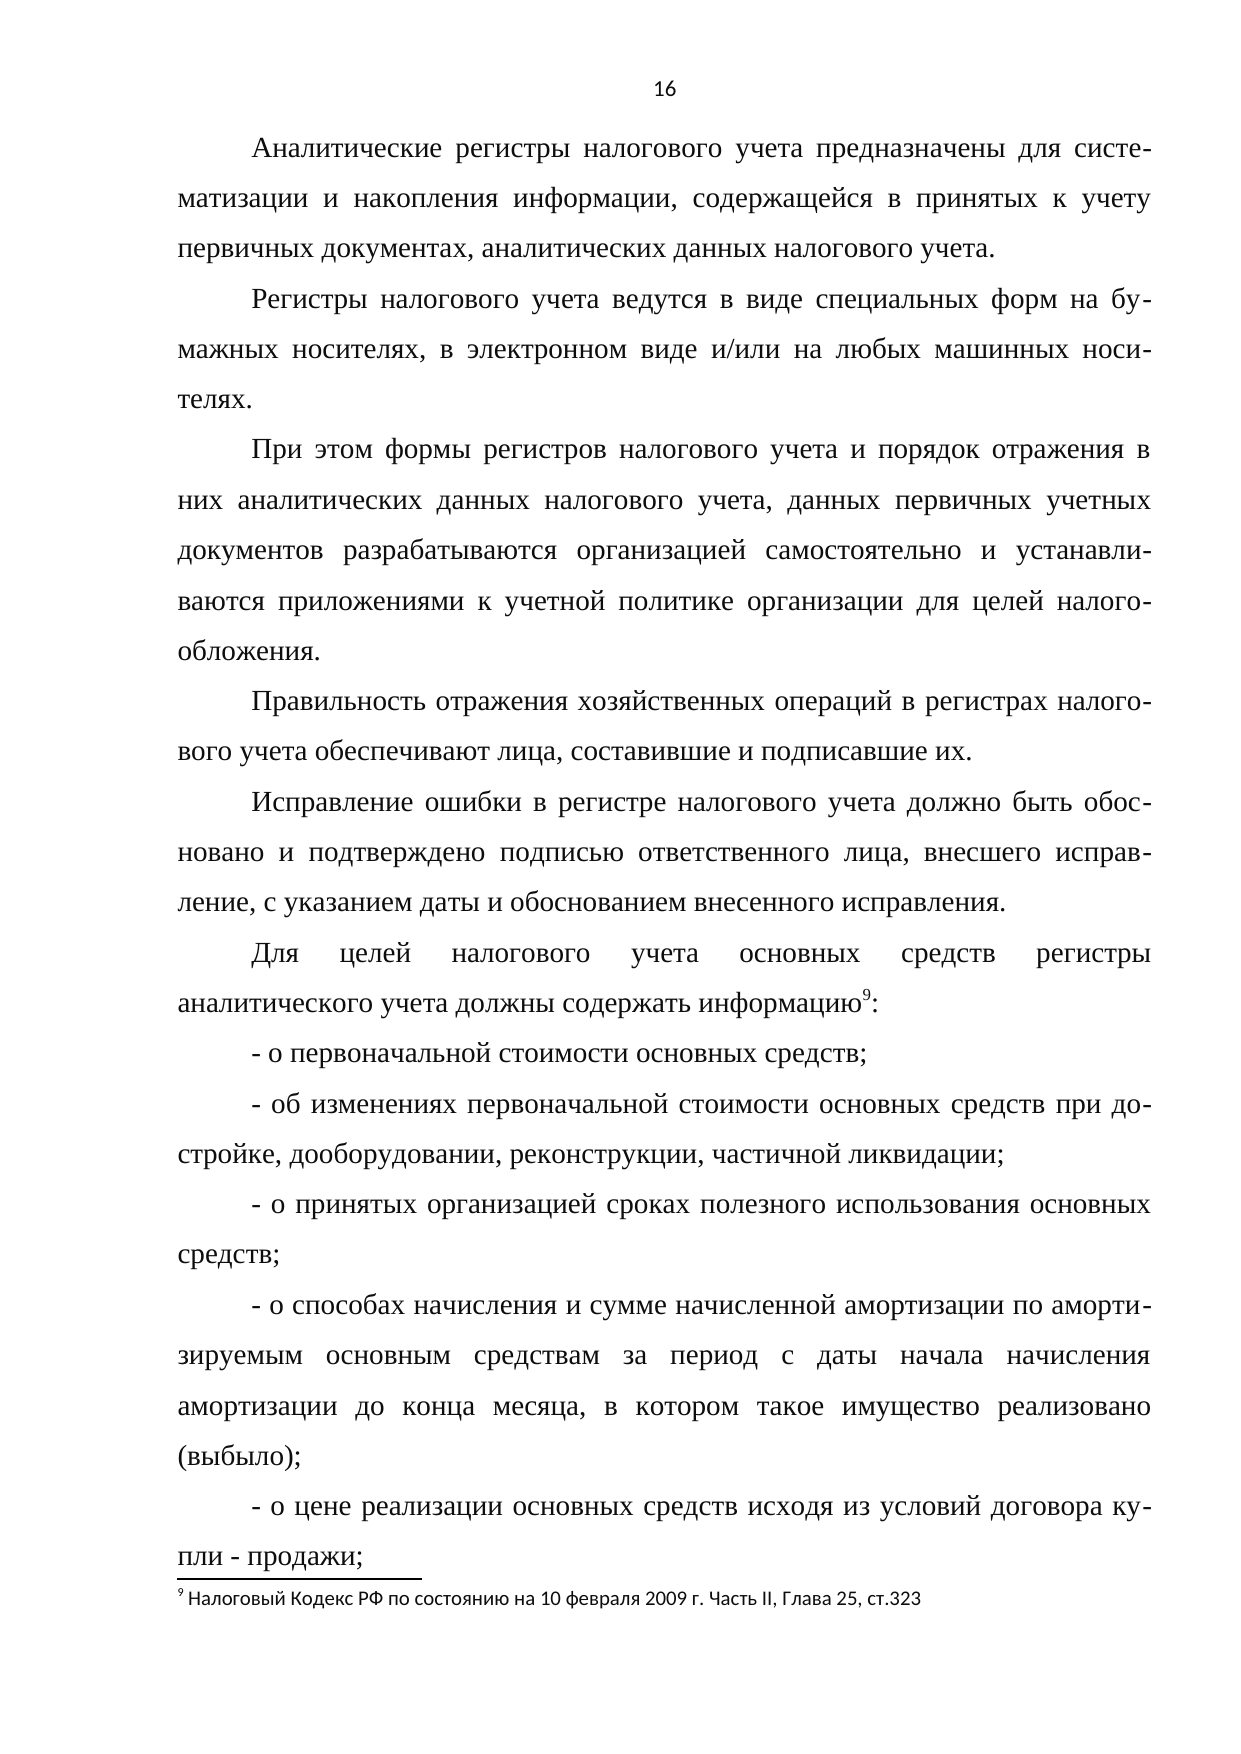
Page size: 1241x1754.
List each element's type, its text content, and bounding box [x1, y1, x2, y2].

text При этом формы регистров налогового учета и порядок отражения в них аналитических данных налогового учета, данных первичных учетных документов разрабатываются организацией самостоятельно и устанавливаются приложениями к учетной политике организации для целей налогообложения. [177, 432, 1152, 666]
text Аналитические регистры налогового учета предназначены для систематизации и накопления информации, содержащейся в принятых к учету первичных документах, аналитических данных налогового учета. [177, 130, 1152, 264]
text Регистры налогового учета ведутся в виде специальных форм на бумажных носителях, в электронном виде и/или на любых машинных носителях. [177, 281, 1152, 415]
text - о принятых организацией сроках полезного использования основных средств; [177, 1186, 1152, 1270]
text Правильность отражения хозяйственных операций в регистрах налогового учета обеспечивают лица, составившие и подписавшие их. [177, 683, 1152, 767]
text Исправление ошибки в регистре налогового учета должно быть обосновано и подтверждено подписью ответственного лица, внесшего исправление, с указанием даты и обоснованием внесенного исправления. [177, 784, 1152, 918]
text Для целей налогового учета основных средств регистры аналитического учета должны содержать информацию: [177, 935, 1152, 1019]
text - об изменениях первоначальной стоимости основных средств при достройке, дооборудовании, реконструкции, частичной ликвидации; [177, 1086, 1152, 1169]
text - о способах начисления и сумме начисленной амортизации по амортизируемым основным средствам за период с даты начала начисления амортизации до конца месяца, в котором такое имущество реализовано (выбыло); [177, 1287, 1152, 1471]
text - о цене реализации основных средств исходя из условий договора купли - продажи; [177, 1488, 1152, 1572]
text - о первоначальной стоимости основных средств; [177, 1035, 1152, 1069]
